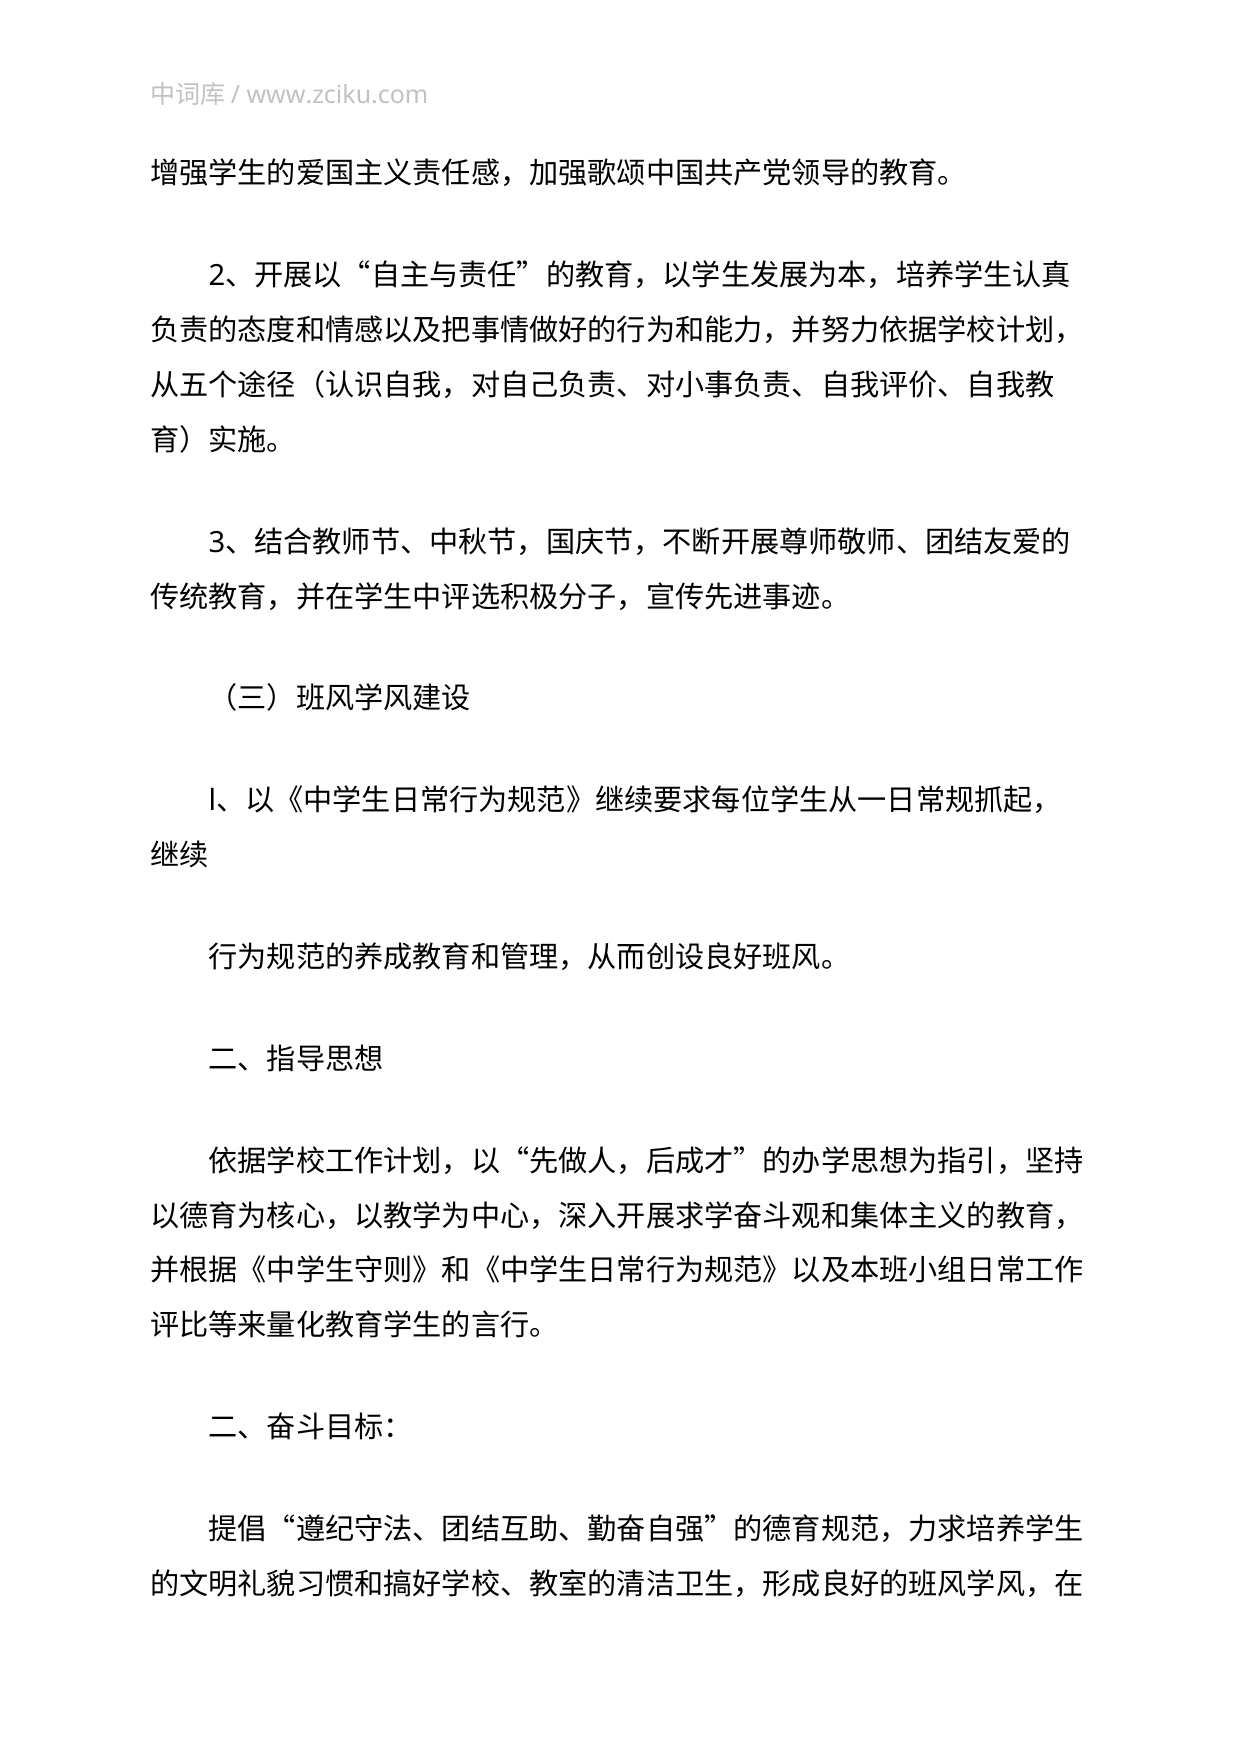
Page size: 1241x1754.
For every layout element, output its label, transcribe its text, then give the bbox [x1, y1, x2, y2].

text 二、指导思想 [150, 1035, 1090, 1078]
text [150, 150, 1090, 192]
text 行为规范的养成教育和管理，从而创设良好班风。 [150, 934, 1090, 976]
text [150, 1505, 1090, 1603]
text 依据学校工作计划，以“先做人，后成才”的办学思想为指引，坚持以德育为核心，以教学为中心，深入开展求学奋斗观和集体主义的教育，并根据《中学生守则》和《中学生日常行为规范》以及本班小组日常工作评比等来量化教育学生的言行。 [150, 1137, 1090, 1344]
text 2、开展以“自主与责任”的教育，以学生发展为本，培养学生认真负责的态度和情感以及把事情做好的行为和能力，并努力依据学校计划，从五个途径（认识自我，对自己负责、对小事负责、自我评价、自我教育）实施。 [150, 252, 1090, 459]
text 二、奋斗目标： [150, 1404, 1090, 1446]
text （三）班风学风建设 [150, 675, 1090, 717]
text l、以《中学生日常行为规范》继续要求每位学生从一日常规抓起，继续 [150, 777, 1090, 874]
text 3、结合教师节、中秋节，国庆节，不断开展尊师敬师、团结友爱的传统教育，并在学生中评选积极分子，宣传先进事迹。 [150, 518, 1090, 616]
